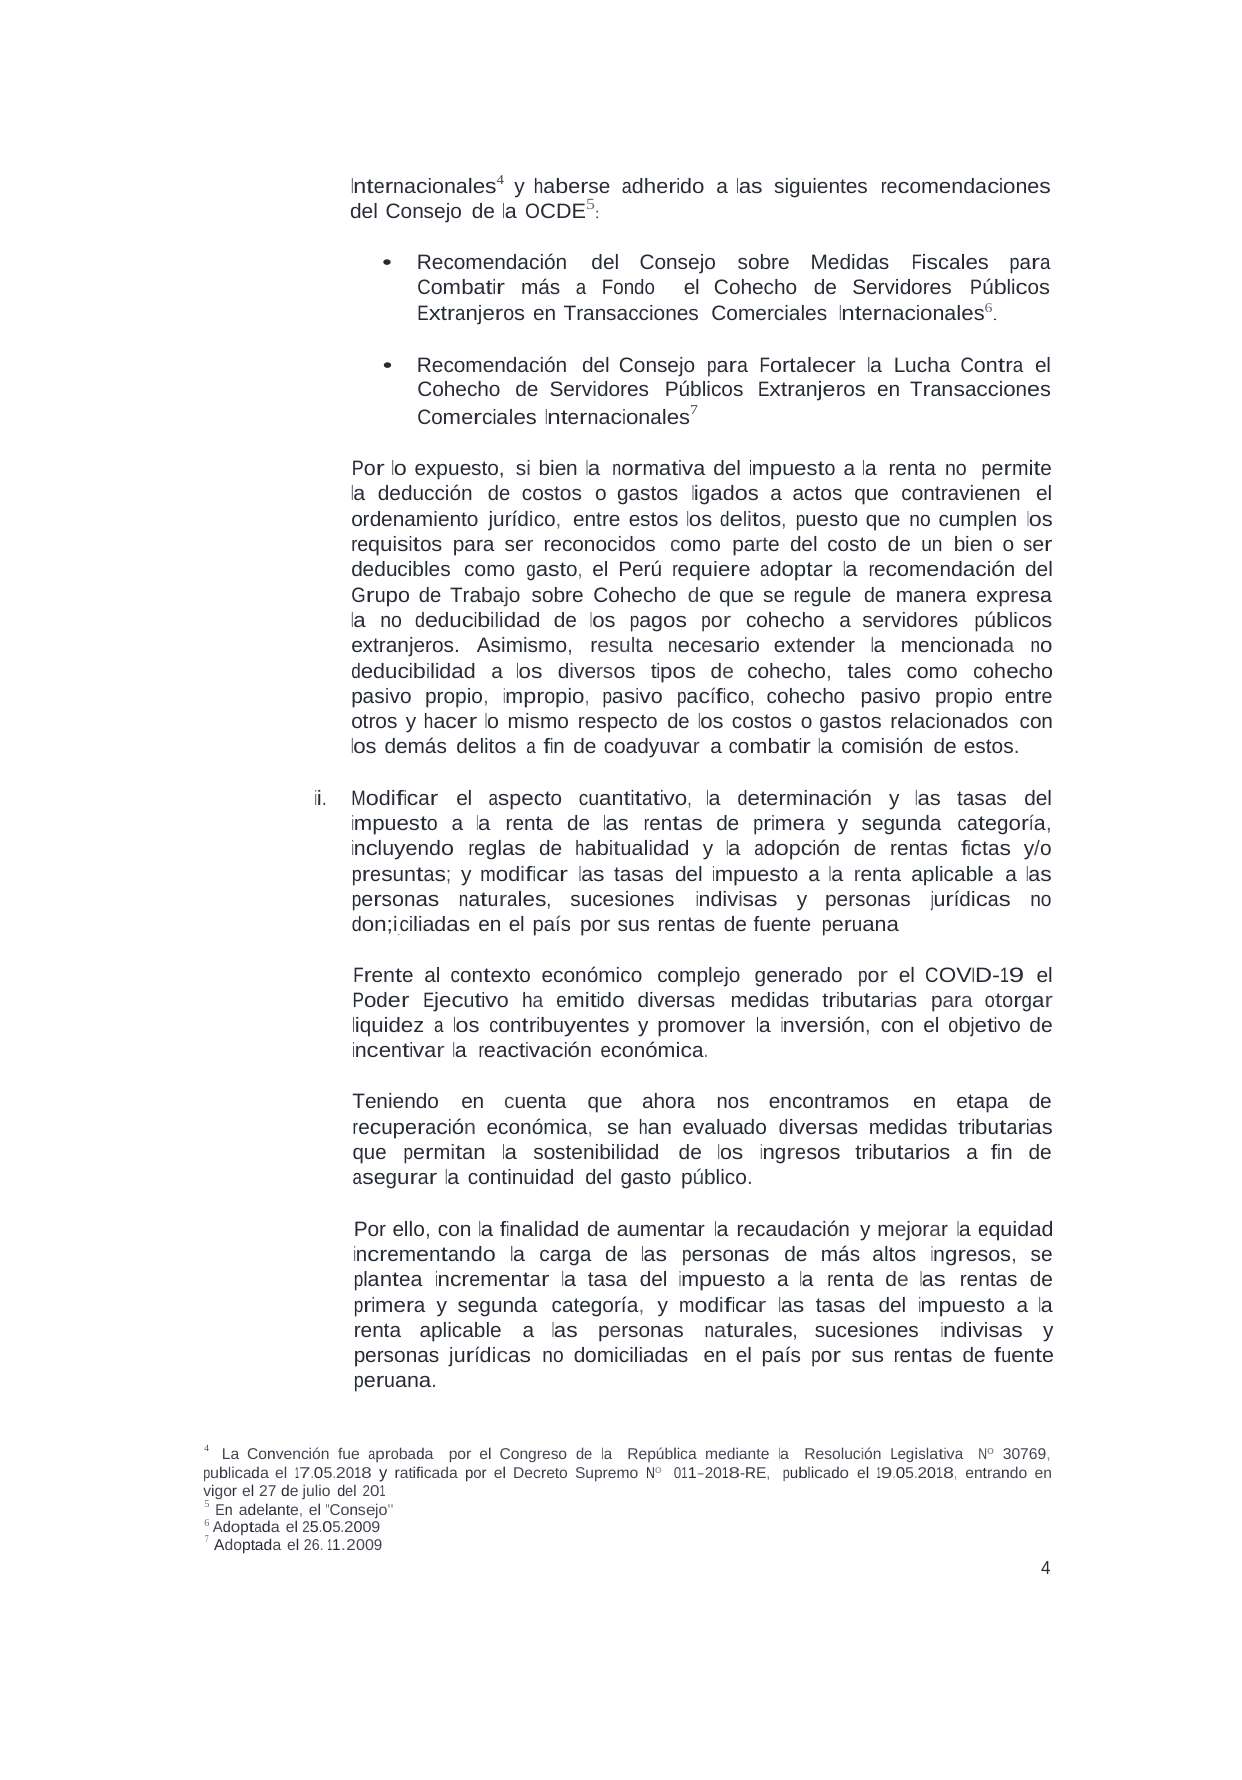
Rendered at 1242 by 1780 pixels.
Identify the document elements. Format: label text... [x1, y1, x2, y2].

text • Recomendación del Consejo sobre Medidas Fiscales para Combatir más a Fondo el Cohecho de Servidores Públicos Extranjeros en Transacciones Comerciales lnternacionales6. [382, 250, 1050, 325]
text Por lo expuesto, si bien la normativa del impuesto a la renta no permite la deducción de costos o gastos ligados a actos que contravienen el ordenamiento jurídico, entre estos los delitos, puesto que no cumplen los requisitos para ser reconocidos como parte del costo de un bien o ser deducibles como gasto, el Perú requiere adoptar la recomendación del Grupo de Trabajo sobre Cohecho de que se regule de manera expresa la no deducibilidad de los pagos por cohecho a servidores públicos extranjeros. Asimismo, resulta necesario extender la mencionada no deducibilidad a los diversos tipos de cohecho, tales como cohecho pasivo propio, impropio, pasivo pacífico, cohecho pasivo propio entre otros y hacer lo mismo respecto de los costos o gastos relacionados con los demás delitos a fin de coadyuvar a combatir la comisión de estos. [351, 456, 1053, 758]
text lnternacionales4 y haberse adherido a las siguientes recomendaciones del Consejo de la OCDE5: [350, 173, 1051, 223]
text Teniendo en cuenta que ahora nos encontramos en etapa de recuperación económica, se han evaluado diversas medidas tributarias que permitan la sostenibilidad de los ingresos tributarios a fin de asegurar la continuidad del gasto público. [352, 1089, 1053, 1189]
text 4 [175, 1557, 1050, 1578]
text 4 La Convención fue aprobada por el Congreso de la República mediante la Resolución Legislativa Nº 30769, publicada el 17.05.2018 y ratificada por el Decreto Supremo Nº 011-2018-RE, publicado el 19.05.2018, entrando en vigor el 27 de julio del 201 [203, 1442, 1052, 1500]
text 7 Adoptada el 26. 11.2009 [204, 1535, 385, 1552]
text Frente al contexto económico complejo generado por el COVID-19 el Poder Ejecutivo ha emitido diversas medidas tributarias para otorgar liquidez a los contribuyentes y promover la inversión, con el objetivo de incentivar la reactivación económica. [352, 963, 1053, 1062]
text 5 En adelante, el "Consejo" [204, 1500, 396, 1519]
text • Recomendación del Consejo para Fortalecer la Lucha Contra el Cohecho de Servidores Públicos Extranjeros en Transacciones Comerciales lnternacionales7 [383, 352, 1051, 428]
text 6 Adoptada el 25.05.2009 [204, 1519, 383, 1535]
text ii. Modificar el aspecto cuantitativo, la determinación y las tasas del impuesto a la renta de las rentas de primera y segunda categoría, incluyendo reglas de habitualidad y la adopción de rentas fictas y/o presuntas; y modificar las tasas del impuesto a la renta aplicable a las personas naturales, sucesiones indivisas y personas jurídicas no don;i_ciliadas en el país por sus rentas de fuente peruana [314, 786, 1052, 936]
text Por ello, con la finalidad de aumentar la recaudación y mejorar la equidad incrementando la carga de las personas de más altos ingresos, se plantea incrementar la tasa del impuesto a la renta de las rentas de primera y segunda categoría, y modificar las tasas del impuesto a la renta aplicable a las personas naturales, sucesiones indivisas y personas jurídicas no domiciliadas en el país por sus rentas de fuente peruana. [353, 1216, 1054, 1392]
